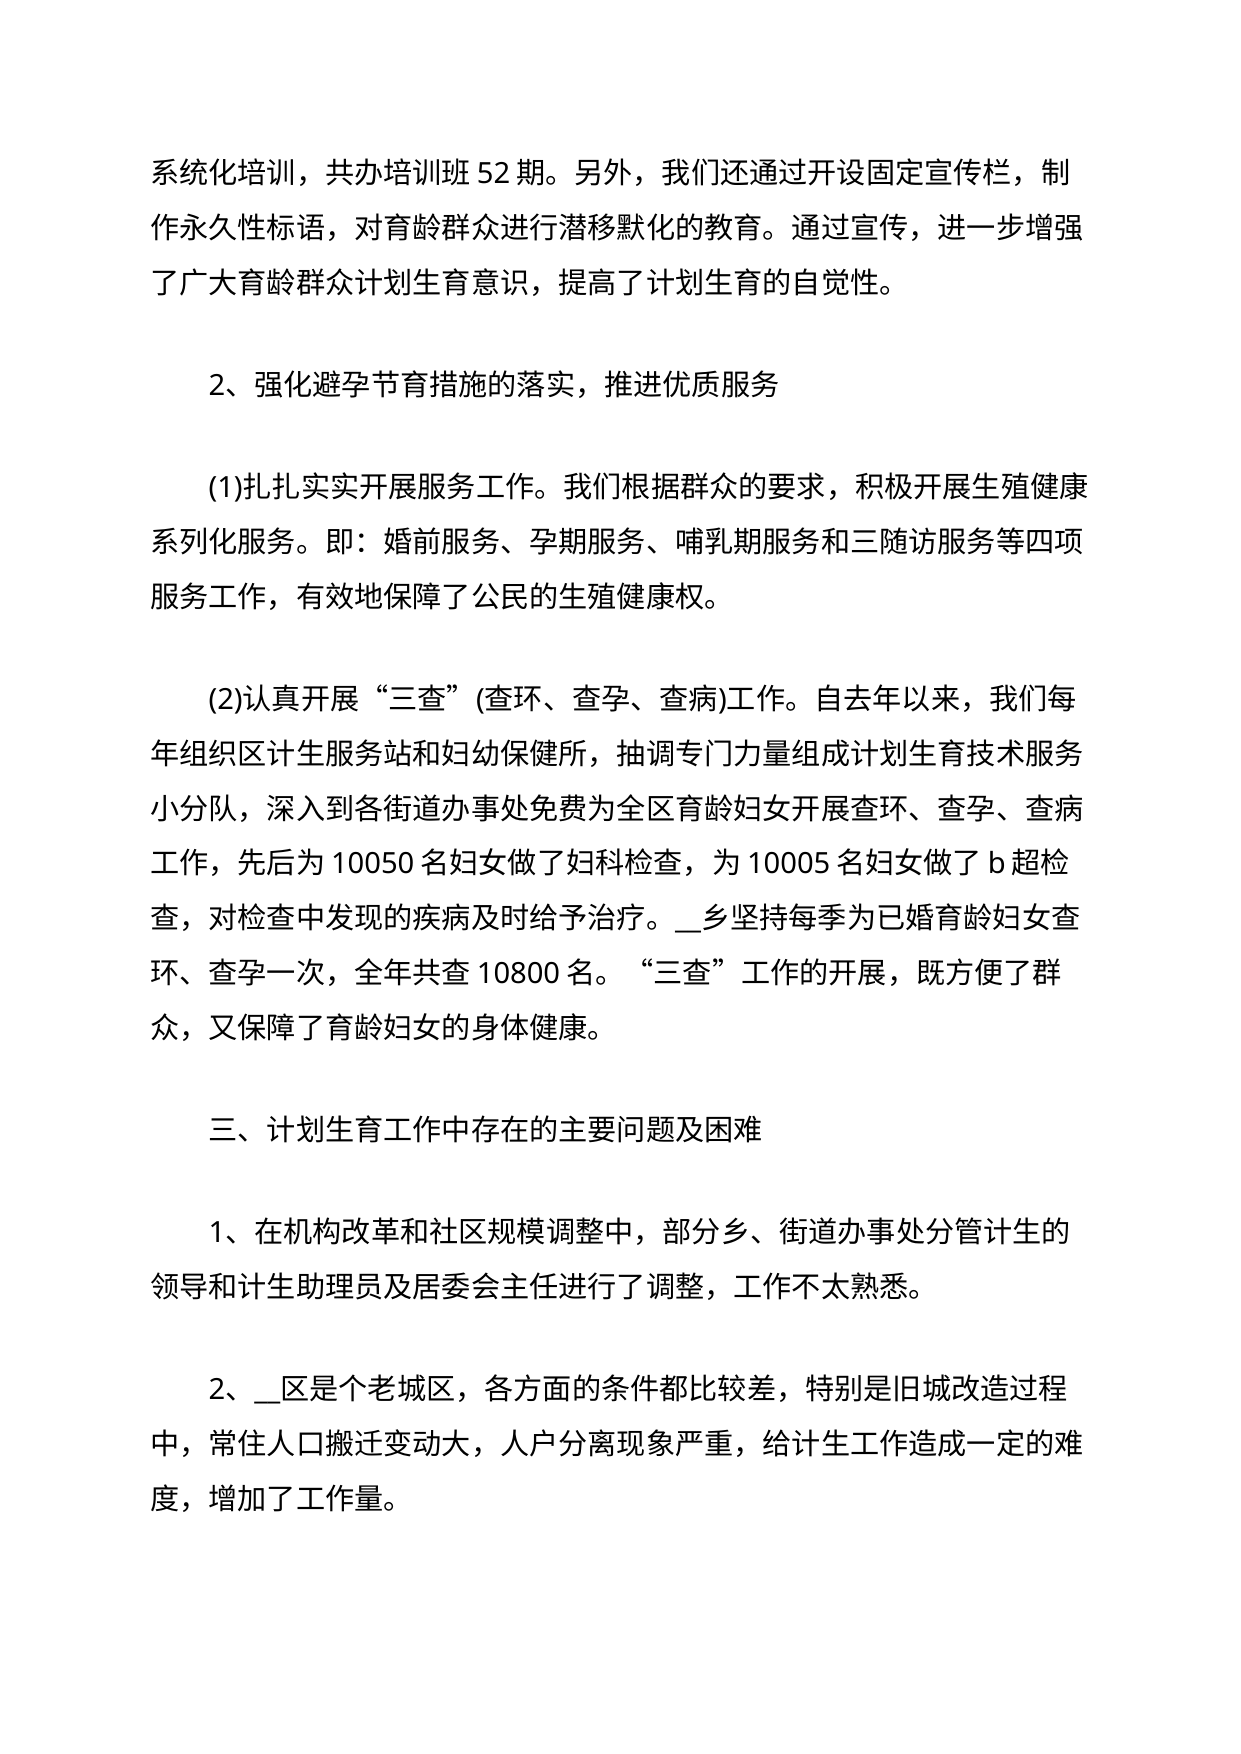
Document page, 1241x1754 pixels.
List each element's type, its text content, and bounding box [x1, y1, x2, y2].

text 三、计划生育工作中存在的主要问题及困难 [150, 1107, 1090, 1149]
text 1、在机构改革和社区规模调整中，部分乡、街道办事处分管计生的领导和计生助理员及居委会主任进行了调整，工作不太熟悉。 [150, 1209, 1090, 1306]
text (1)扎扎实实开展服务工作。我们根据群众的要求，积极开展生殖健康系列化服务。即：婚前服务、孕期服务、哺乳期服务和三随访服务等四项服务工作，有效地保障了公民的生殖健康权。 [150, 464, 1090, 616]
text 2、__区是个老城区，各方面的条件都比较差，特别是旧城改造过程中，常住人口搬迁变动大，人户分离现象严重，给计生工作造成一定的难度，增加了工作量。 [150, 1365, 1090, 1518]
text (2)认真开展“三查”(查环、查孕、查病)工作。自去年以来，我们每年组织区计生服务站和妇幼保健所，抽调专门力量组成计划生育技术服务小分队，深入到各街道办事处免费为全区育龄妇女开展查环、查孕、查病工作，先后为10050名妇女做了妇科检查，为10005名妇女做了b超检查，对检查中发现的疾病及时给予治疗。__乡坚持每季为已婚育龄妇女查环、查孕一次，全年共查10800名。“三查”工作的开展，既方便了群众，又保障了育龄妇女的身体健康。 [150, 675, 1090, 1047]
text 2、强化避孕节育措施的落实，推进优质服务 [150, 362, 1090, 404]
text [150, 150, 1090, 302]
